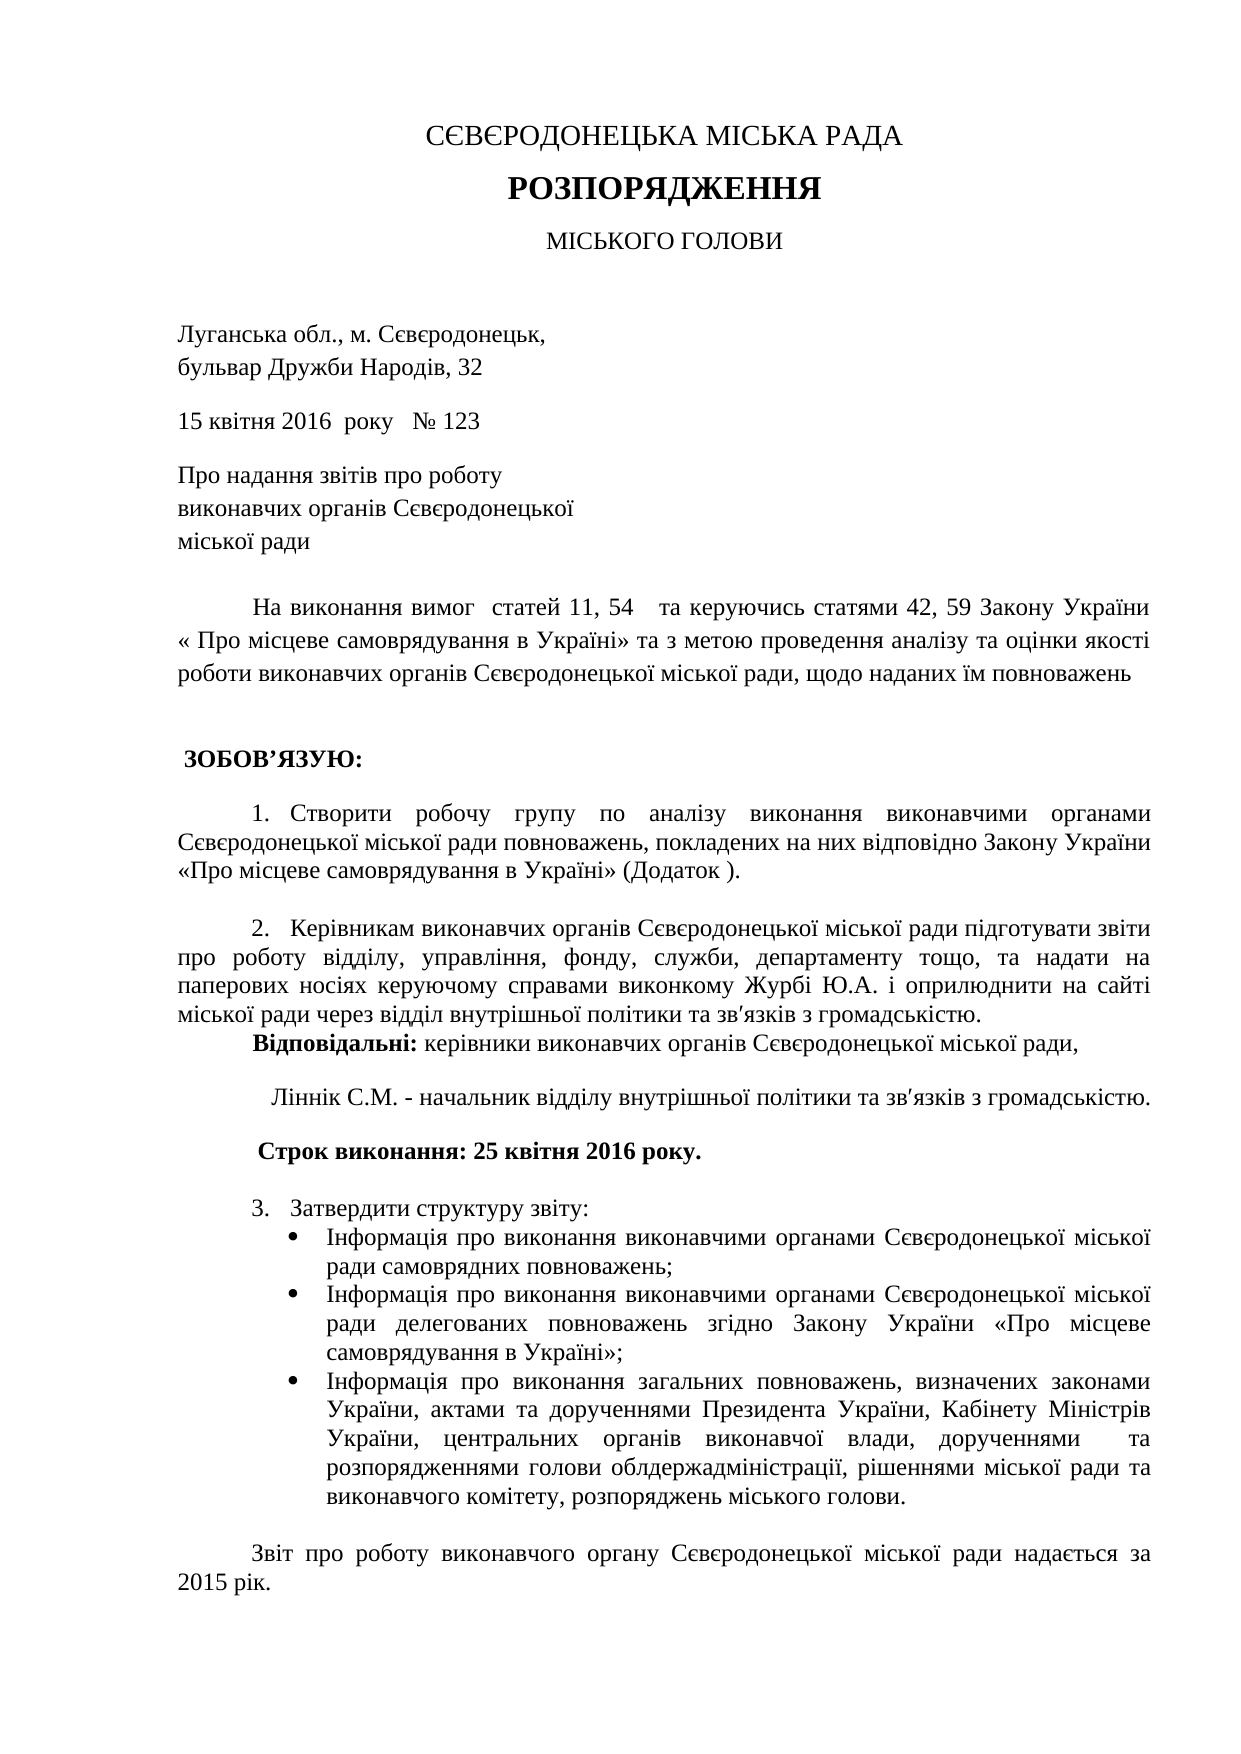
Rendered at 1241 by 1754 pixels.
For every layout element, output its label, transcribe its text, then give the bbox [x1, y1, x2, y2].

text 15 квітня 2016 року № 123 [177, 406, 1152, 435]
text бульвар Дружби Народів, 32 [177, 352, 1152, 381]
list Керівникам виконавчих органів Сєвєродонецької міської ради підготувати звіти про роботу відділу, управління, фонду, служби, департаменту тощо, та надати на паперових носіях керуючому справами виконкому Журбі Ю.А. і оприлюднити на сайті міської ради через відділ внутрішньої політики та зв′язків з громадськістю. [177, 913, 1152, 1028]
text ЗОБОВ’ЯЗУЮ: [177, 744, 1152, 773]
title СЄВЄРОДОНЕЦЬКА МІСЬКА РАДА [177, 118, 1152, 152]
list Затвердити структуру звіту: [177, 1193, 1152, 1222]
subtitle Луганська обл., м. Сєвєродонецьк, [177, 319, 1152, 348]
list Створити робочу групу по аналізу виконання виконавчими органами Сєвєродонецької міської ради повноважень, покладених на них відповідно Закону України «Про місцеве самоврядування в Україні» (Додаток ). [177, 798, 1152, 884]
text Звіт про роботу виконавчого органу Сєвєродонецької міської ради надається за 2015 рік. [177, 1538, 1152, 1596]
text міської ради [177, 526, 1152, 554]
list Ліннік С.М. - начальник відділу внутрішньої політики та зв′язків з громадськістю. [252, 1082, 1152, 1111]
text Строк виконання: 25 квітня 2016 року. [251, 1136, 1152, 1164]
list Інформація про виконання виконавчими органами Сєвєродонецької міської ради самоврядних повноважень; [288, 1222, 1152, 1279]
text виконавчих органів Сєвєродонецької [177, 493, 1152, 522]
title РОЗПОРЯДЖЕННЯ [177, 168, 1152, 207]
text Про надання звітів про роботу [177, 460, 1152, 488]
text міського голови [177, 226, 1152, 255]
list Інформація про виконання загальних повноважень, визначених законами України, актами та дорученнями Президента України, Кабінету Міністрів України, центральних органів виконавчої влади, дорученнями та розпорядженнями голови облдержадміністрації, рішеннями міської ради та виконавчого комітету, розпоряджень міського голови. [288, 1366, 1152, 1509]
list Відповідальні: керівники виконавчих органів Сєвєродонецької міської ради, [252, 1028, 1152, 1057]
list Інформація про виконання виконавчими органами Сєвєродонецької міської ради делегованих повноважень згідно Закону України «Про місцеве самоврядування в Україні»; [288, 1279, 1152, 1366]
text На виконання вимог статей 11, 54 та керуючись статями 42, 59 Закону України « Про місцеве самоврядування в Україні» та з метою проведення аналізу та оцінки якості роботи виконавчих органів Сєвєродонецької міської ради, щодо наданих їм повноважень [177, 592, 1152, 687]
